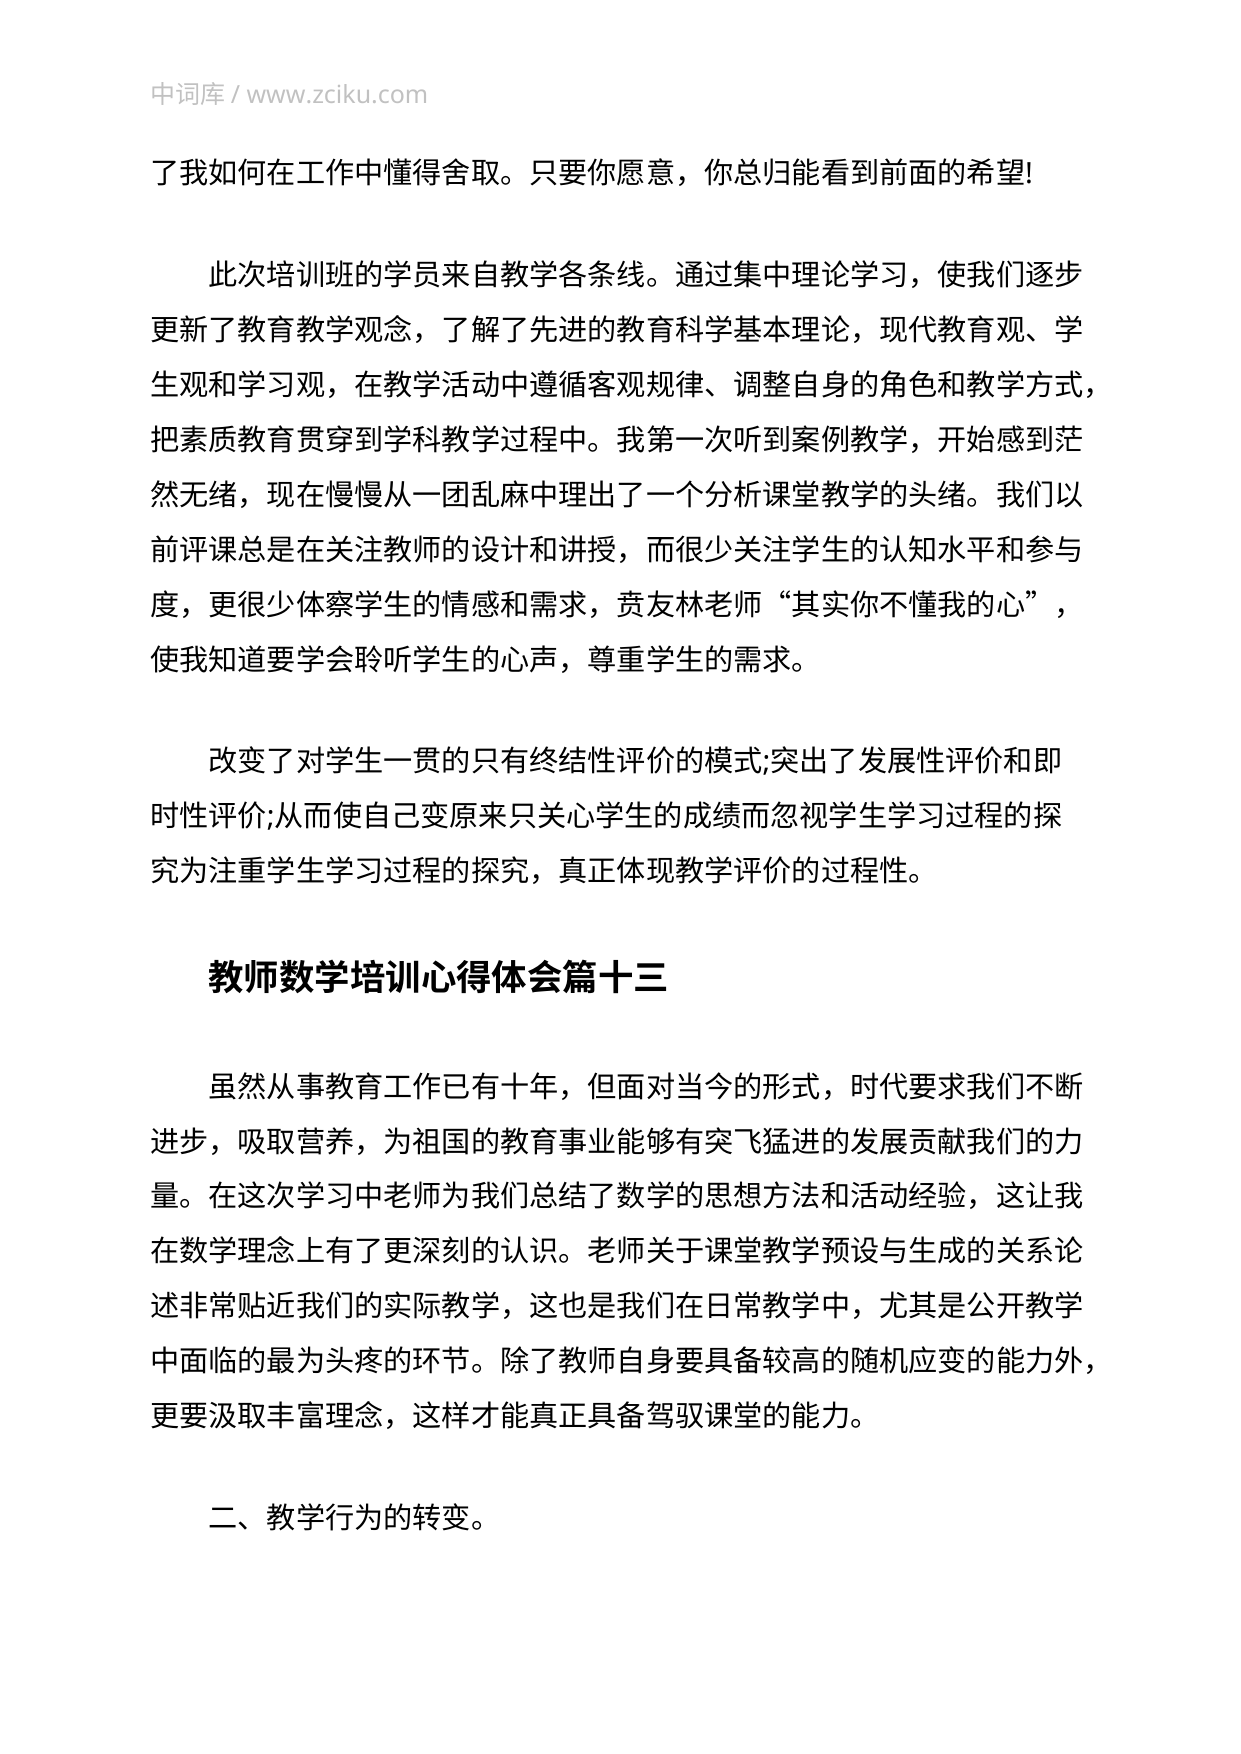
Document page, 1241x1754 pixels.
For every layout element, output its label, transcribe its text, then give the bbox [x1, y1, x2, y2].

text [150, 150, 1090, 192]
text 虽然从事教育工作已有十年，但面对当今的形式，时代要求我们不断进步，吸取营养，为祖国的教育事业能够有突飞猛进的发展贡献我们的力量。在这次学习中老师为我们总结了数学的思想方法和活动经验，这让我在数学理念上有了更深刻的认识。老师关于课堂教学预设与生成的关系论述非常贴近我们的实际教学，这也是我们在日常教学中，尤其是公开教学中面临的最为头疼的环节。除了教师自身要具备较高的随机应变的能力外，更要汲取丰富理念，这样才能真正具备驾驭课堂的能力。 [150, 1063, 1090, 1435]
text 二、教学行为的转变。 [150, 1494, 1090, 1537]
text 此次培训班的学员来自教学各条线。通过集中理论学习，使我们逐步更新了教育教学观念，了解了先进的教育科学基本理论，现代教育观、学生观和学习观，在教学活动中遵循客观规律、调整自身的角色和教学方式，把素质教育贯穿到学科教学过程中。我第一次听到案例教学，开始感到茫然无绪，现在慢慢从一团乱麻中理出了一个分析课堂教学的头绪。我们以前评课总是在关注教师的设计和讲授，而很少关注学生的认知水平和参与度，更很少体察学生的情感和需求，贲友林老师“其实你不懂我的心”，使我知道要学会聆听学生的心声，尊重学生的需求。 [150, 252, 1090, 678]
text 教师数学培训心得体会篇十三 [150, 950, 1090, 1001]
text 改变了对学生一贯的只有终结性评价的模式;突出了发展性评价和即时性评价;从而使自己变原来只关心学生的成绩而忽视学生学习过程的探究为注重学生学习过程的探究，真正体现教学评价的过程性。 [150, 738, 1090, 890]
